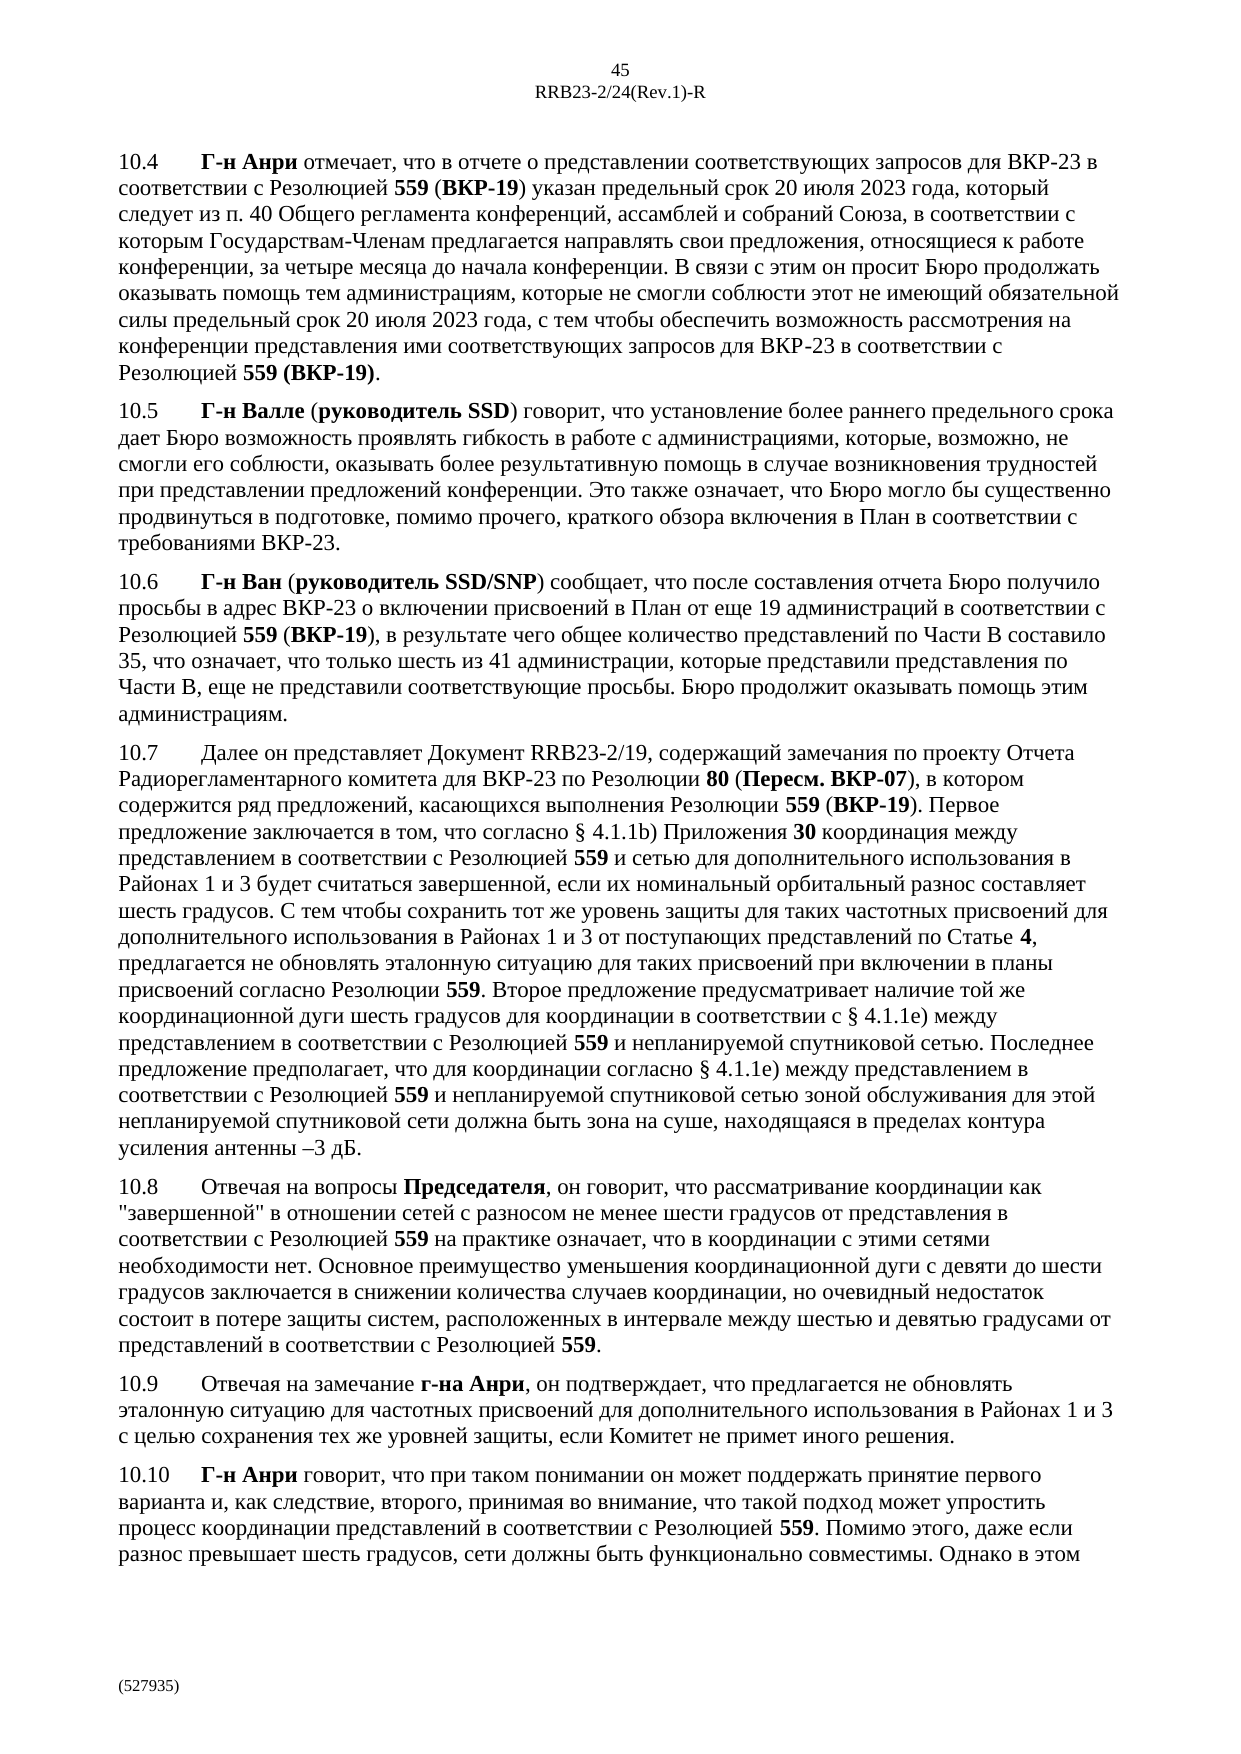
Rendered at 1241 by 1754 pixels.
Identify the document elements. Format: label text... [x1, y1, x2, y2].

text 10.6 Г-н Ван (руководитель SSD/SNP) сообщает, что после составления отчета Бюро получило просьбы в адрес ВКР-23 о включении присвоений в План от еще 19 администраций в соответствии с Резолюцией 559 (ВКР-19), в результате чего общее количество представлений по Части В составило 35, что означает, что только шесть из 41 администрации, которые представили представления по Части B, еще не представили соответствующие просьбы. Бюро продолжит оказывать помощь этим администрациям. [118, 568, 1122, 726]
text 10.7 Далее он представляет Документ RRB23-2/19, содержащий замечания по проекту Отчета Радиорегламентарного комитета для ВКР-23 по Резолюции 80 (Пересм. ВКР-07), в котором содержится ряд предложений, касающихся выполнения Резолюции 559 (ВКР-19). Первое предложение заключается в том, что согласно § 4.1.1b) Приложения 30 координация между представлением в соответствии с Резолюцией 559 и сетью для дополнительного использования в Районах 1 и 3 будет считаться завершенной, если их номинальный орбитальный разнос составляет шесть градусов. С тем чтобы сохранить тот же уровень защиты для таких частотных присвоений для дополнительного использования в Районах 1 и 3 от поступающих представлений по Статье 4, предлагается не обновлять эталонную ситуацию для таких присвоений при включении в планы присвоений согласно Резолюции 559. Второе предложение предусматривает наличие той же координационной дуги шесть градусов для координации в соответствии с § 4.1.1e) между представлением в соответствии с Резолюцией 559 и непланируемой спутниковой сетью. Последнее предложение предполагает, что для координации согласно § 4.1.1e) между представлением в соответствии с Резолюцией 559 и непланируемой спутниковой сетью зоной обслуживания для этой непланируемой спутниковой сети должна быть зона на суше, находящаяся в пределах контура усиления антенны –3 дБ. [118, 739, 1122, 1160]
text 10.9 Отвечая на замечание г-на Анри, он подтверждает, что предлагается не обновлять эталонную ситуацию для частотных присвоений для дополнительного использования в Районах 1 и 3 с целью сохранения тех же уровней защиты, если Комитет не примет иного решения. [118, 1370, 1122, 1449]
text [118, 1461, 1122, 1567]
text 10.5 Г-н Валле (руководитель SSD) говорит, что установление более раннего предельного срока дает Бюро возможность проявлять гибкость в работе с администрациями, которые, возможно, не смогли его соблюсти, оказывать более результативную помощь в случае возникновения трудностей при представлении предложений конференции. Это также означает, что Бюро могло бы существенно продвинуться в подготовке, помимо прочего, краткого обзора включения в План в соответствии с требованиями ВКР-23. [118, 397, 1122, 556]
text 10.4 Г-н Анри отмечает, что в отчете о представлении соответствующих запросов для ВКР-23 в соответствии с Резолюцией 559 (ВКР-19) указан предельный срок 20 июля 2023 года, который следует из п. 40 Общего регламента конференций, ассамблей и собраний Союза, в соответствии с которым Государствам-Членам предлагается направлять свои предложения, относящиеся к работе конференции, за четыре месяца до начала конференции. В связи с этим он просит Бюро продолжать оказывать помощь тем администрациям, которые не смогли соблюсти этот не имеющий обязательной силы предельный срок 20 июля 2023 года, с тем чтобы обеспечить возможность рассмотрения на конференции представления ими соответствующих запросов для ВКР-23 в соответствии с Резолюцией 559 (ВКР-19). [118, 148, 1122, 385]
text 10.8 Отвечая на вопросы Председателя, он говорит, что рассматривание координации как "завершенной" в отношении сетей с разносом не менее шести градусов от представления в соответствии с Резолюцией 559 на практике означает, что в координации с этими сетями необходимости нет. Основное преимущество уменьшения координационной дуги с девяти до шести градусов заключается в снижении количества случаев координации, но очевидный недостаток состоит в потере защиты систем, расположенных в интервале между шестью и девятью градусами от представлений в соответствии с Резолюцией 559. [118, 1173, 1122, 1357]
